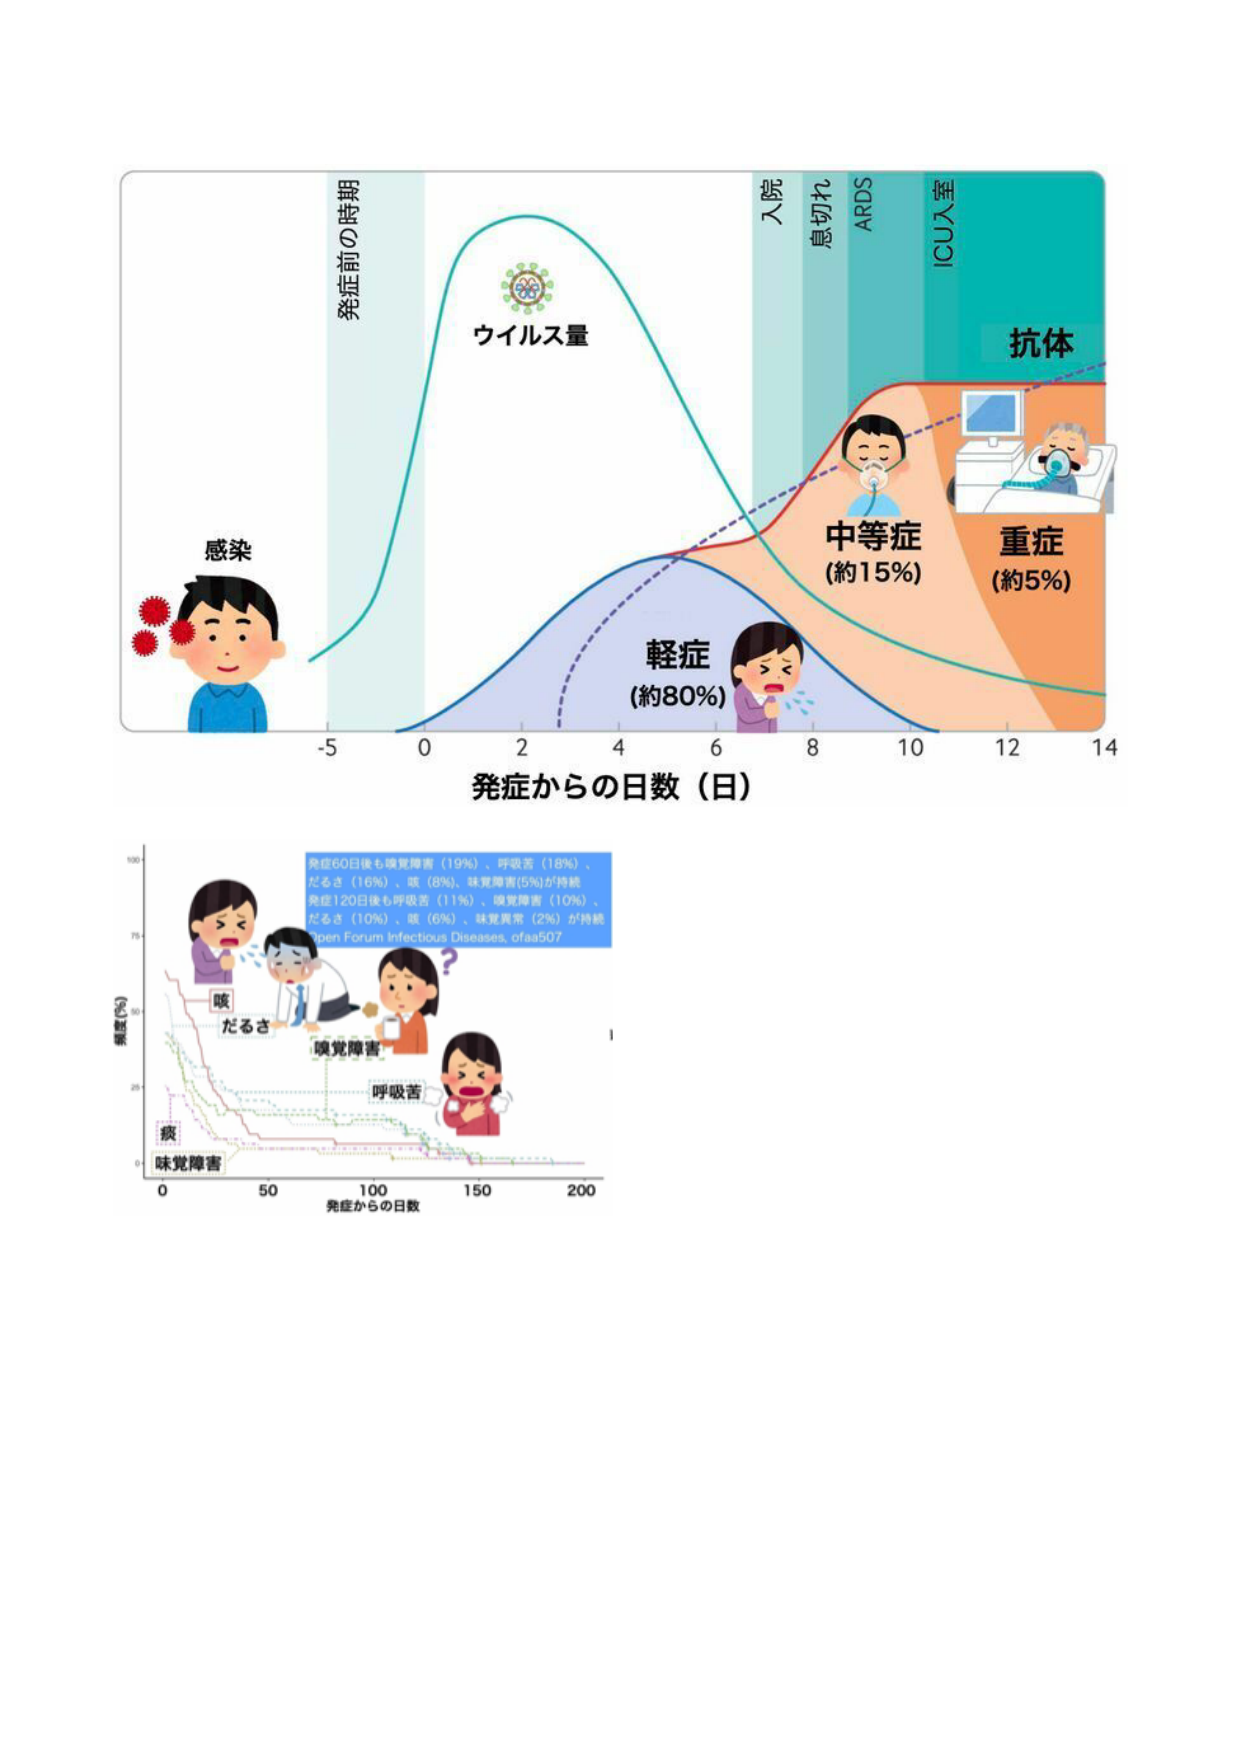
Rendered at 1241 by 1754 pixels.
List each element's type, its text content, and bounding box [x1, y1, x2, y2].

picture [112, 839, 613, 1216]
picture [112, 164, 1128, 807]
